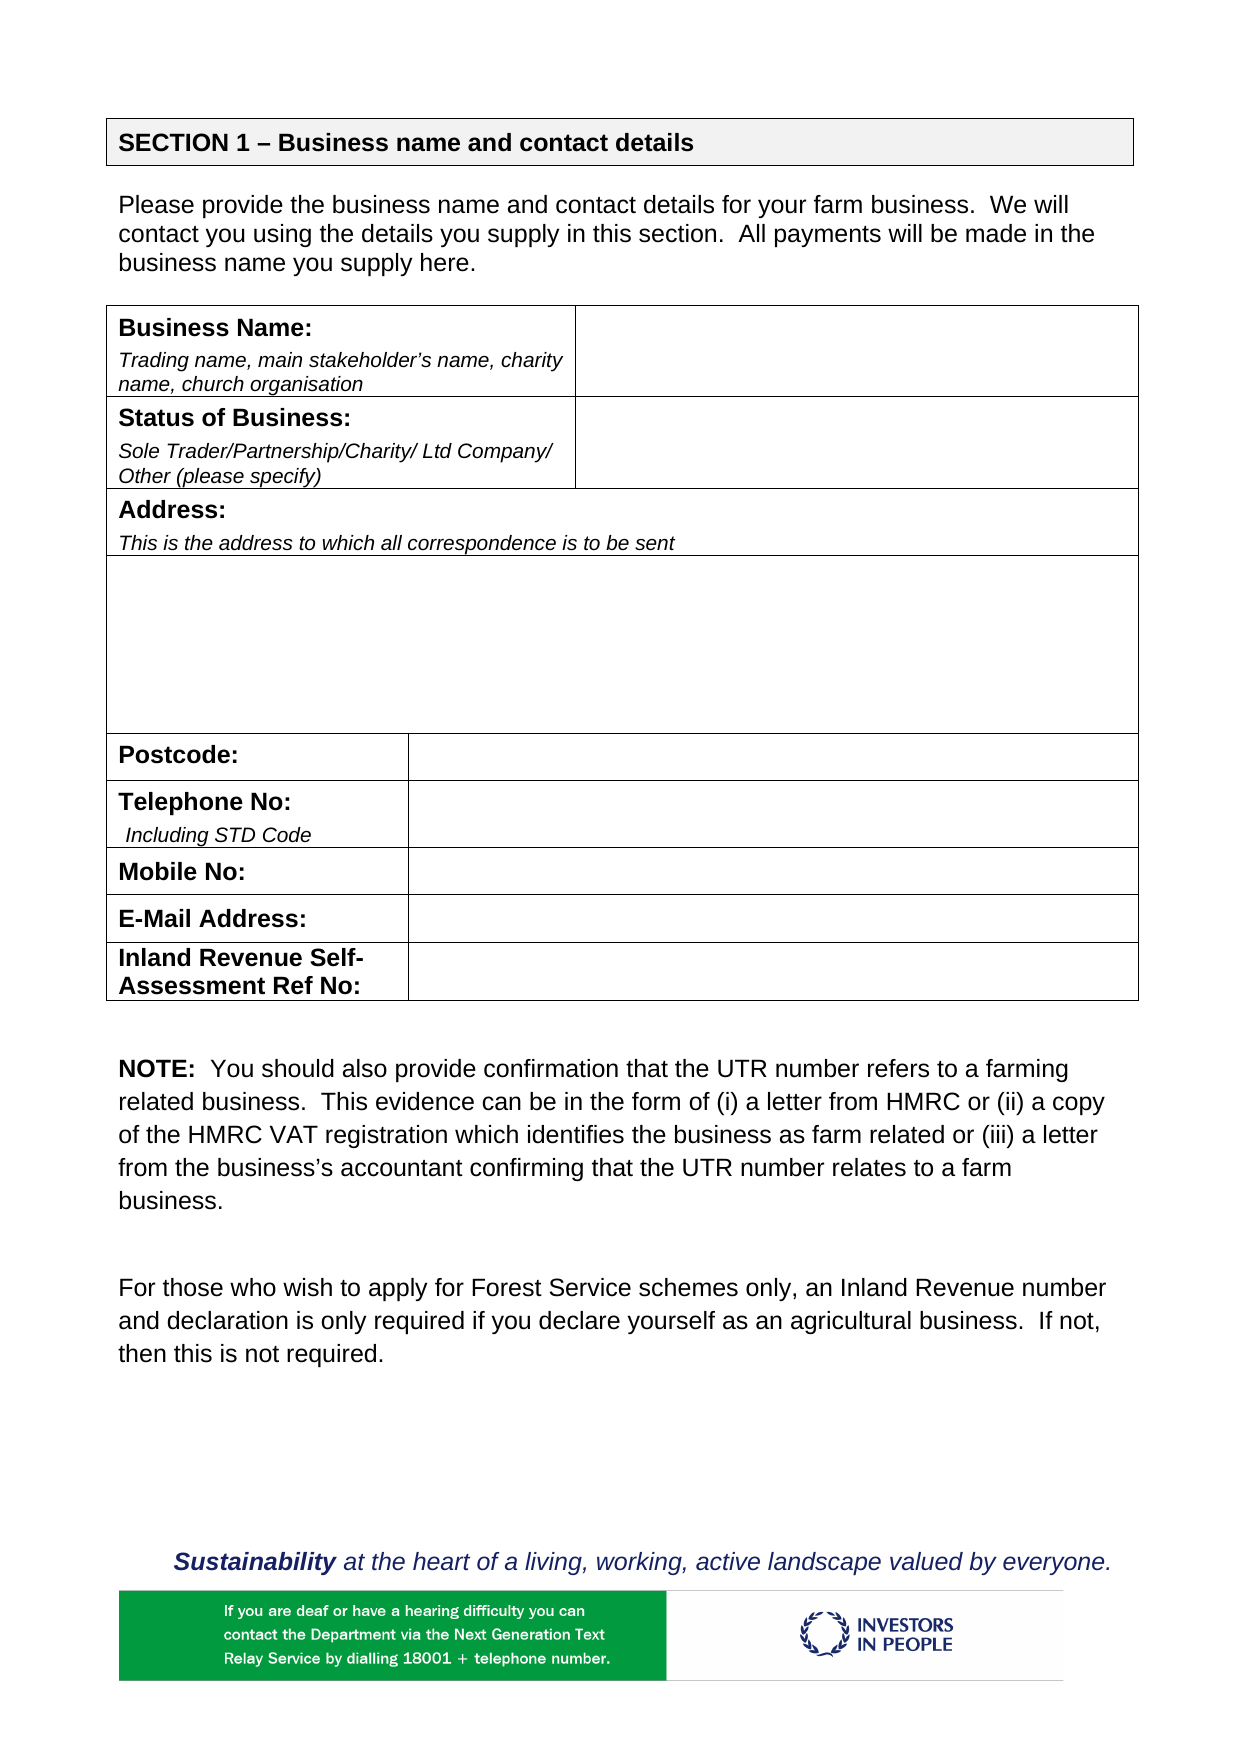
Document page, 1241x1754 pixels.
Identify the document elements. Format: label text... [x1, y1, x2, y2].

table_cell Postcode: [107, 734, 408, 780]
text Please provide the business name and contact details for your farm business. We will contact you using the details you supply in this section. All payments will be made in the business name you supply here. [118, 190, 1122, 277]
table_header SECTION 1 – Business name and contact details [107, 119, 1133, 165]
table_cell Address: This is the address to which all correspondence is to be sent [107, 489, 1138, 555]
table_cell Mobile No: [107, 848, 408, 894]
table_cell E-Mail Address: [107, 895, 408, 942]
table_header Business Name: Trading name, main stakeholder’s name, charity name, church organisation [107, 306, 575, 396]
picture [118, 1589, 1064, 1681]
table_cell [409, 895, 1138, 942]
table_cell [576, 397, 1138, 488]
table_cell [409, 734, 1138, 780]
table_cell [409, 781, 1138, 847]
table_cell [107, 556, 1138, 732]
text For those who wish to apply for Forest Service schemes only, an Inland Revenue number and declaration is only required if you declare yourself as an agricultural business. If not, then this is not required. [118, 1273, 1122, 1368]
table_cell [409, 943, 1138, 1000]
table_cell Status of Business: Sole Trader/Partnership/Charity/ Ltd Company/ Other (please specify) [107, 397, 575, 488]
table_cell [409, 848, 1138, 894]
table_cell Inland Revenue Self-Assessment Ref No: [107, 943, 408, 1000]
table_header [576, 306, 1138, 396]
table_cell Telephone No: Including STD Code [107, 781, 408, 847]
text NOTE: You should also provide confirmation that the UTR number refers to a farming related business. This evidence can be in the form of (i) a letter from HMRC or (ii) a copy of the HMRC VAT registration which identifies the business as farm related or (iii) a letter from the business’s accountant confirming that the UTR number relates to a farm business. [118, 1054, 1122, 1214]
